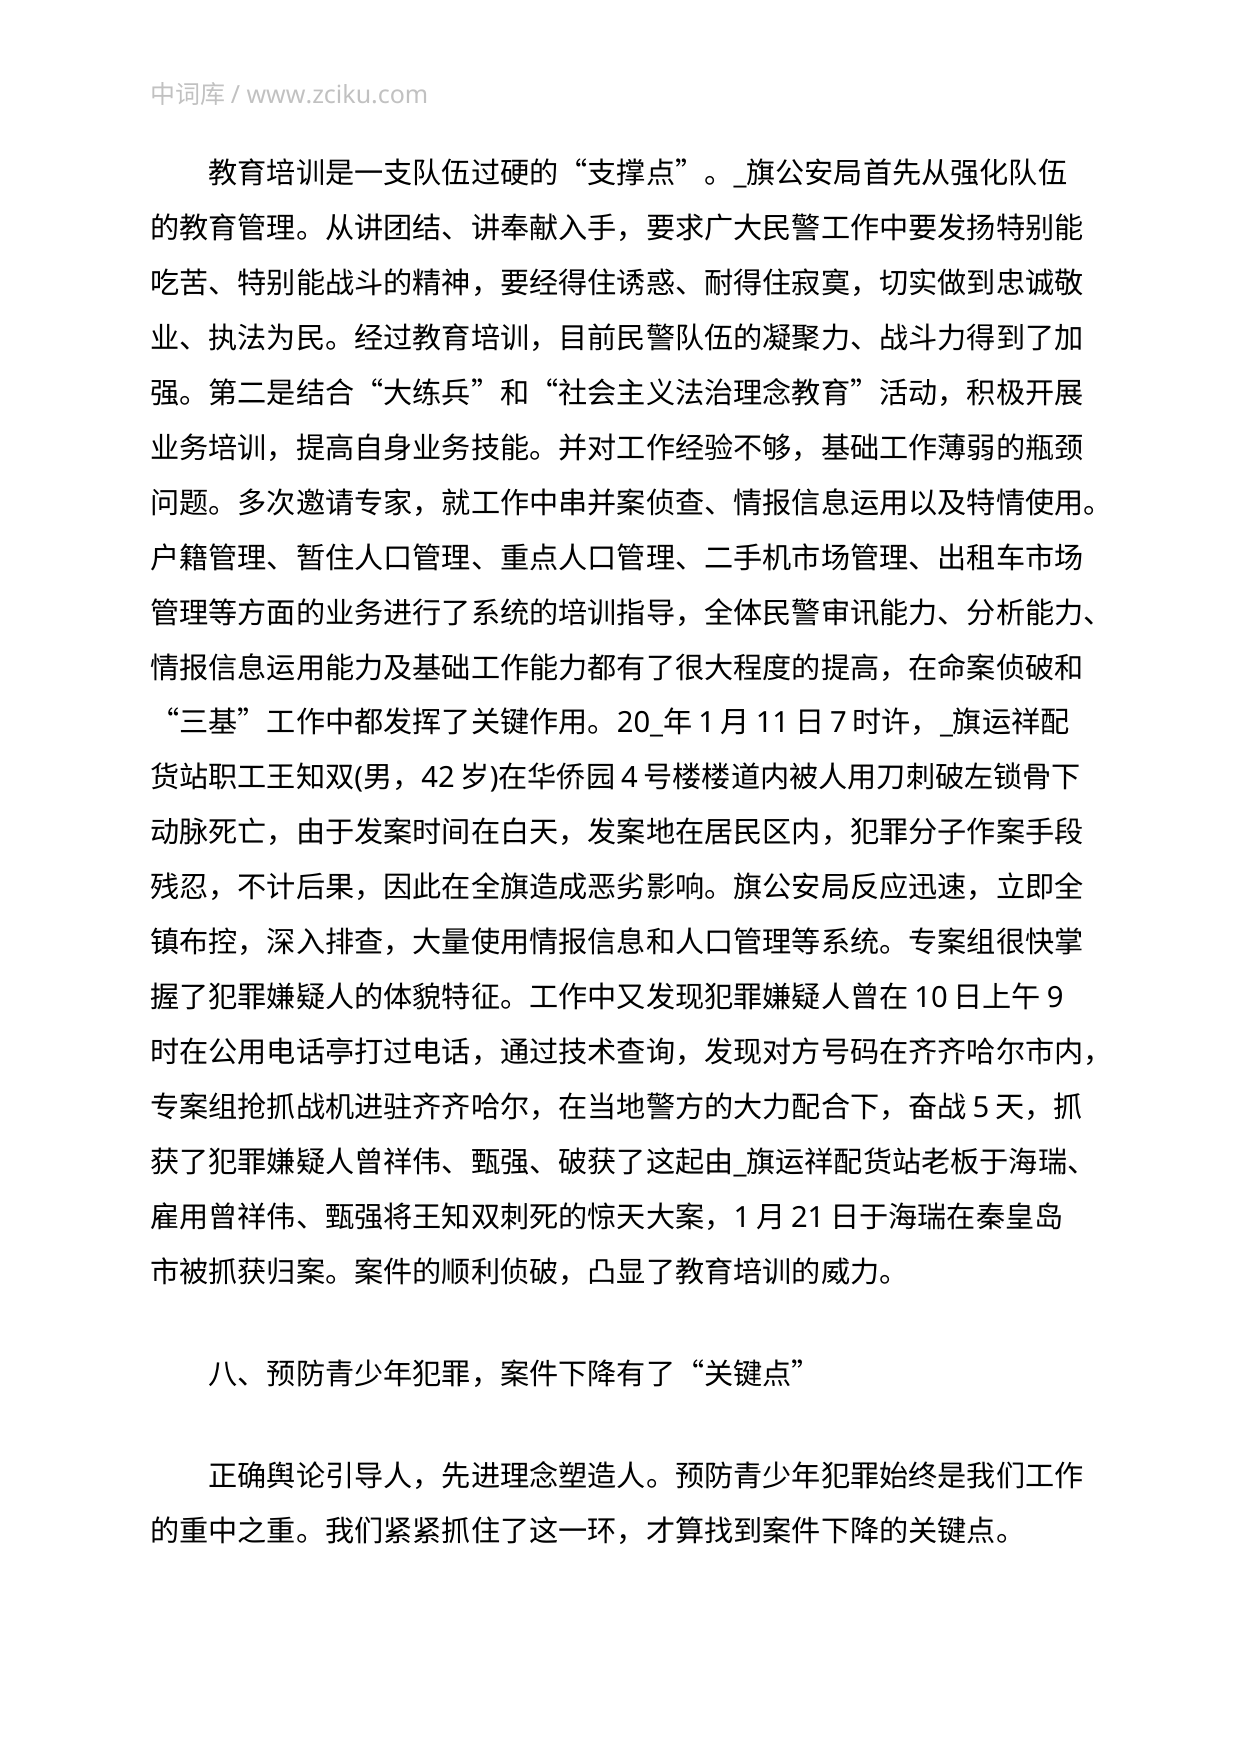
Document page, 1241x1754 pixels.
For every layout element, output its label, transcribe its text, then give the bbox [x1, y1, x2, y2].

text 八、预防青少年犯罪，案件下降有了“关键点” [150, 1350, 1090, 1393]
text 正确舆论引导人，先进理念塑造人。预防青少年犯罪始终是我们工作的重中之重。我们紧紧抓住了这一环，才算找到案件下降的关键点。 [150, 1452, 1090, 1549]
text 教育培训是一支队伍过硬的“支撑点”。_旗公安局首先从强化队伍的教育管理。从讲团结、讲奉献入手，要求广大民警工作中要发扬特别能吃苦、特别能战斗的精神，要经得住诱惑、耐得住寂寞，切实做到忠诚敬业、执法为民。经过教育培训，目前民警队伍的凝聚力、战斗力得到了加强。第二是结合“大练兵”和“社会主义法治理念教育”活动，积极开展业务培训，提高自身业务技能。并对工作经验不够，基础工作薄弱的瓶颈问题。多次邀请专家，就工作中串并案侦查、情报信息运用以及特情使用。户籍管理、暂住人口管理、重点人口管理、二手机市场管理、出租车市场管理等方面的业务进行了系统的培训指导，全体民警审讯能力、分析能力、情报信息运用能力及基础工作能力都有了很大程度的提高，在命案侦破和“三基”工作中都发挥了关键作用。20_年1月11日7时许，_旗运祥配货站职工王知双(男，42岁)在华侨园4号楼楼道内被人用刀刺破左锁骨下动脉死亡，由于发案时间在白天，发案地在居民区内，犯罪分子作案手段残忍，不计后果，因此在全旗造成恶劣影响。旗公安局反应迅速，立即全镇布控，深入排查，大量使用情报信息和人口管理等系统。专案组很快掌握了犯罪嫌疑人的体貌特征。工作中又发现犯罪嫌疑人曾在10日上午9时在公用电话亭打过电话，通过技术查询，发现对方号码在齐齐哈尔市内，专案组抢抓战机进驻齐齐哈尔，在当地警方的大力配合下，奋战5天，抓获了犯罪嫌疑人曾祥伟、甄强、破获了这起由_旗运祥配货站老板于海瑞、雇用曾祥伟、甄强将王知双刺死的惊天大案，1月21日于海瑞在秦皇岛市被抓获归案。案件的顺利侦破，凸显了教育培训的威力。 [150, 150, 1090, 1291]
